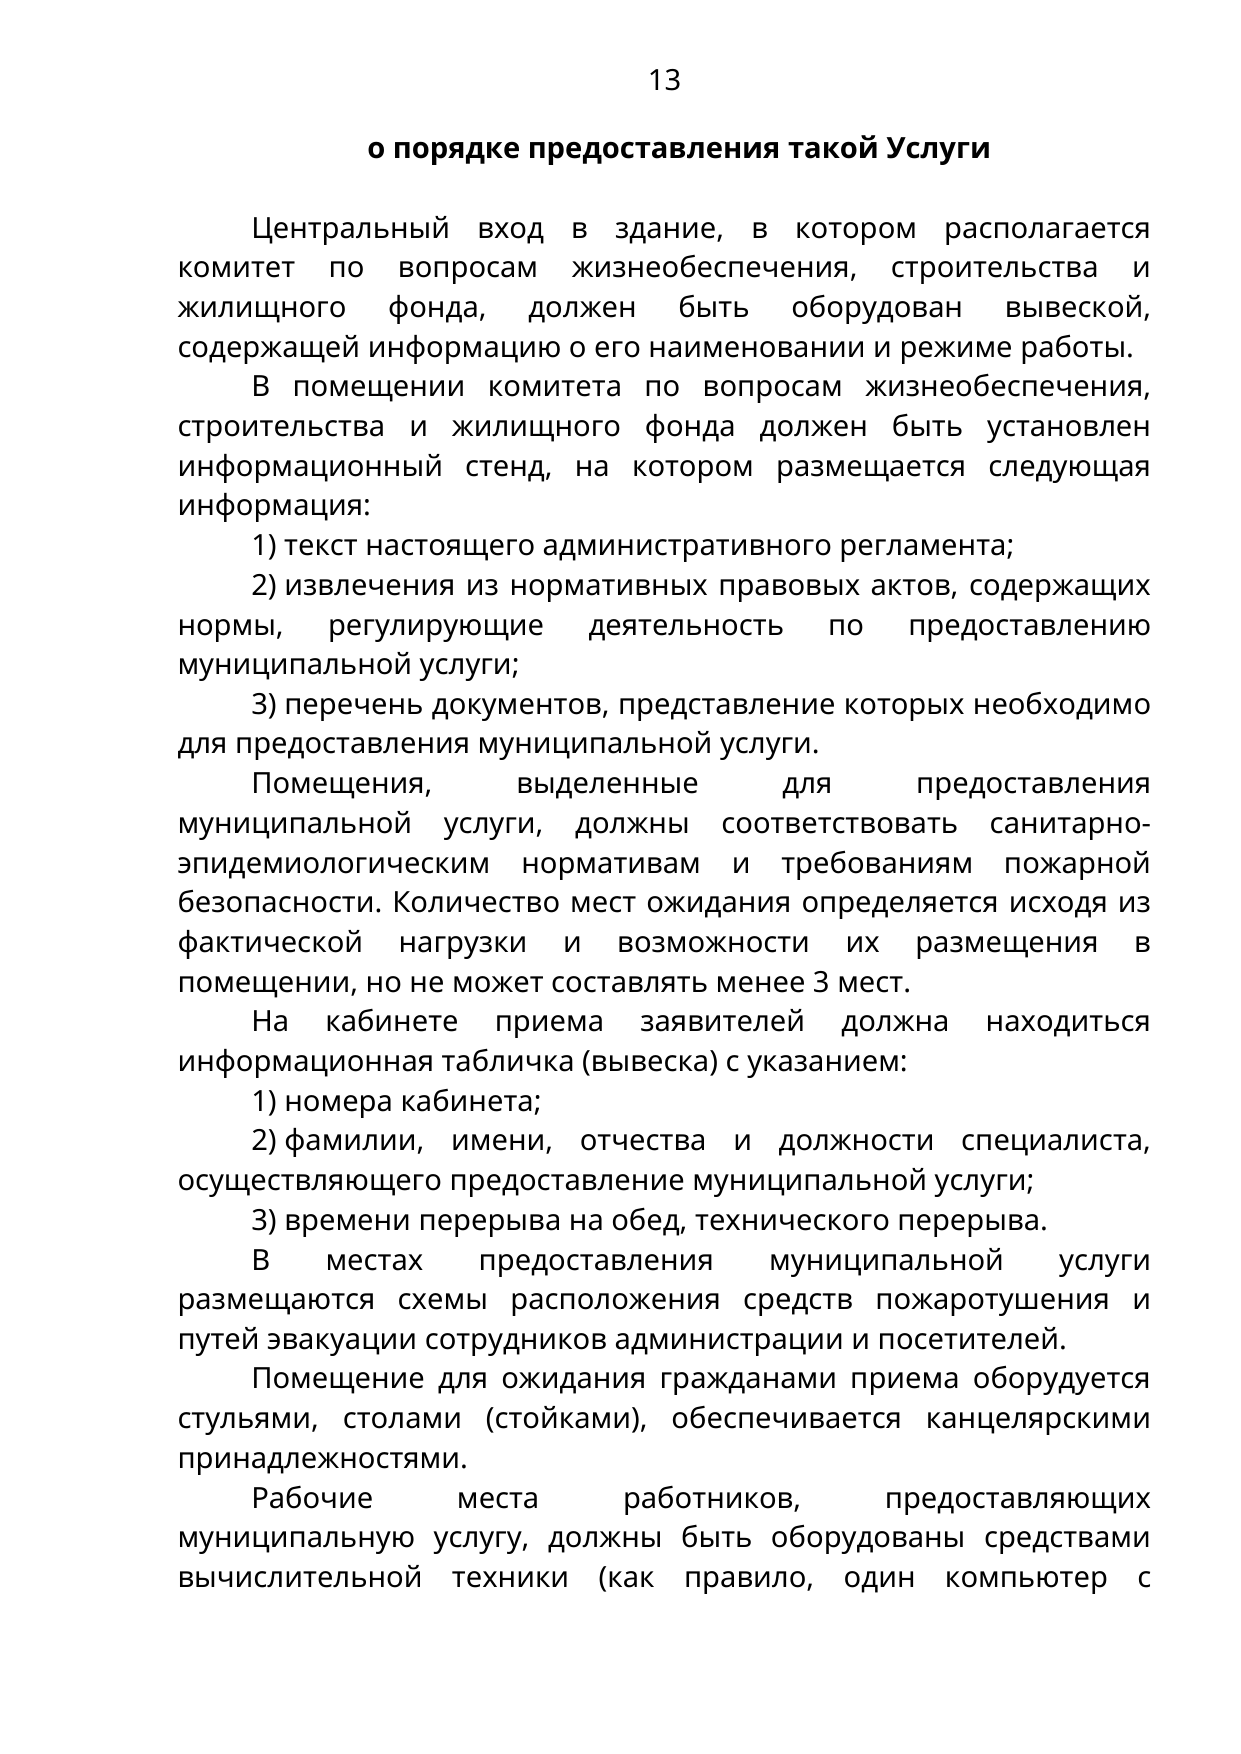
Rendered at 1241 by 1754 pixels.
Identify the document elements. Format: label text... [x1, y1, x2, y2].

text 2) извлечения из нормативных правовых актов, содержащих нормы, регулирующие деятельность по предоставлению муниципальной услуги; [177, 564, 1152, 683]
text 1) текст настоящего административного регламента; [177, 524, 1152, 564]
text В помещении комитета по вопросам жизнеобеспечения, строительства и жилищного фонда должен быть установлен информационный стенд, на котором размещается следующая информация: [177, 366, 1152, 524]
text В местах предоставления муниципальной услуги размещаются схемы расположения средств пожаротушения и путей эвакуации сотрудников администрации и посетителей. [177, 1239, 1152, 1358]
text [177, 1477, 1152, 1596]
text Центральный вход в здание, в котором располагается комитет по вопросам жизнеобеспечения, строительства и жилищного фонда, должен быть оборудован вывеской, содержащей информацию о его наименовании и режиме работы. [177, 207, 1152, 366]
text 1) номера кабинета; [177, 1080, 1152, 1120]
text о порядке предоставления такой Услуги [207, 127, 1152, 167]
text Помещения, выделенные для предоставления муниципальной услуги, должны соответствовать санитарно-эпидемиологическим нормативам и требованиям пожарной безопасности. Количество мест ожидания определяется исходя из фактической нагрузки и возможности их размещения в помещении, но не может составлять менее 3 мест. [177, 762, 1152, 1001]
text На кабинете приема заявителей должна находиться информационная табличка (вывеска) с указанием: [177, 1001, 1152, 1080]
text 3) перечень документов, представление которых необходимо для предоставления муниципальной услуги. [177, 683, 1152, 762]
text 2) фамилии, имени, отчества и должности специалиста, осуществляющего предоставление муниципальной услуги; [177, 1120, 1152, 1199]
text 3) времени перерыва на обед, технического перерыва. [177, 1199, 1152, 1239]
text Помещение для ожидания гражданами приема оборудуется стульями, столами (стойками), обеспечивается канцелярскими принадлежностями. [177, 1358, 1152, 1477]
